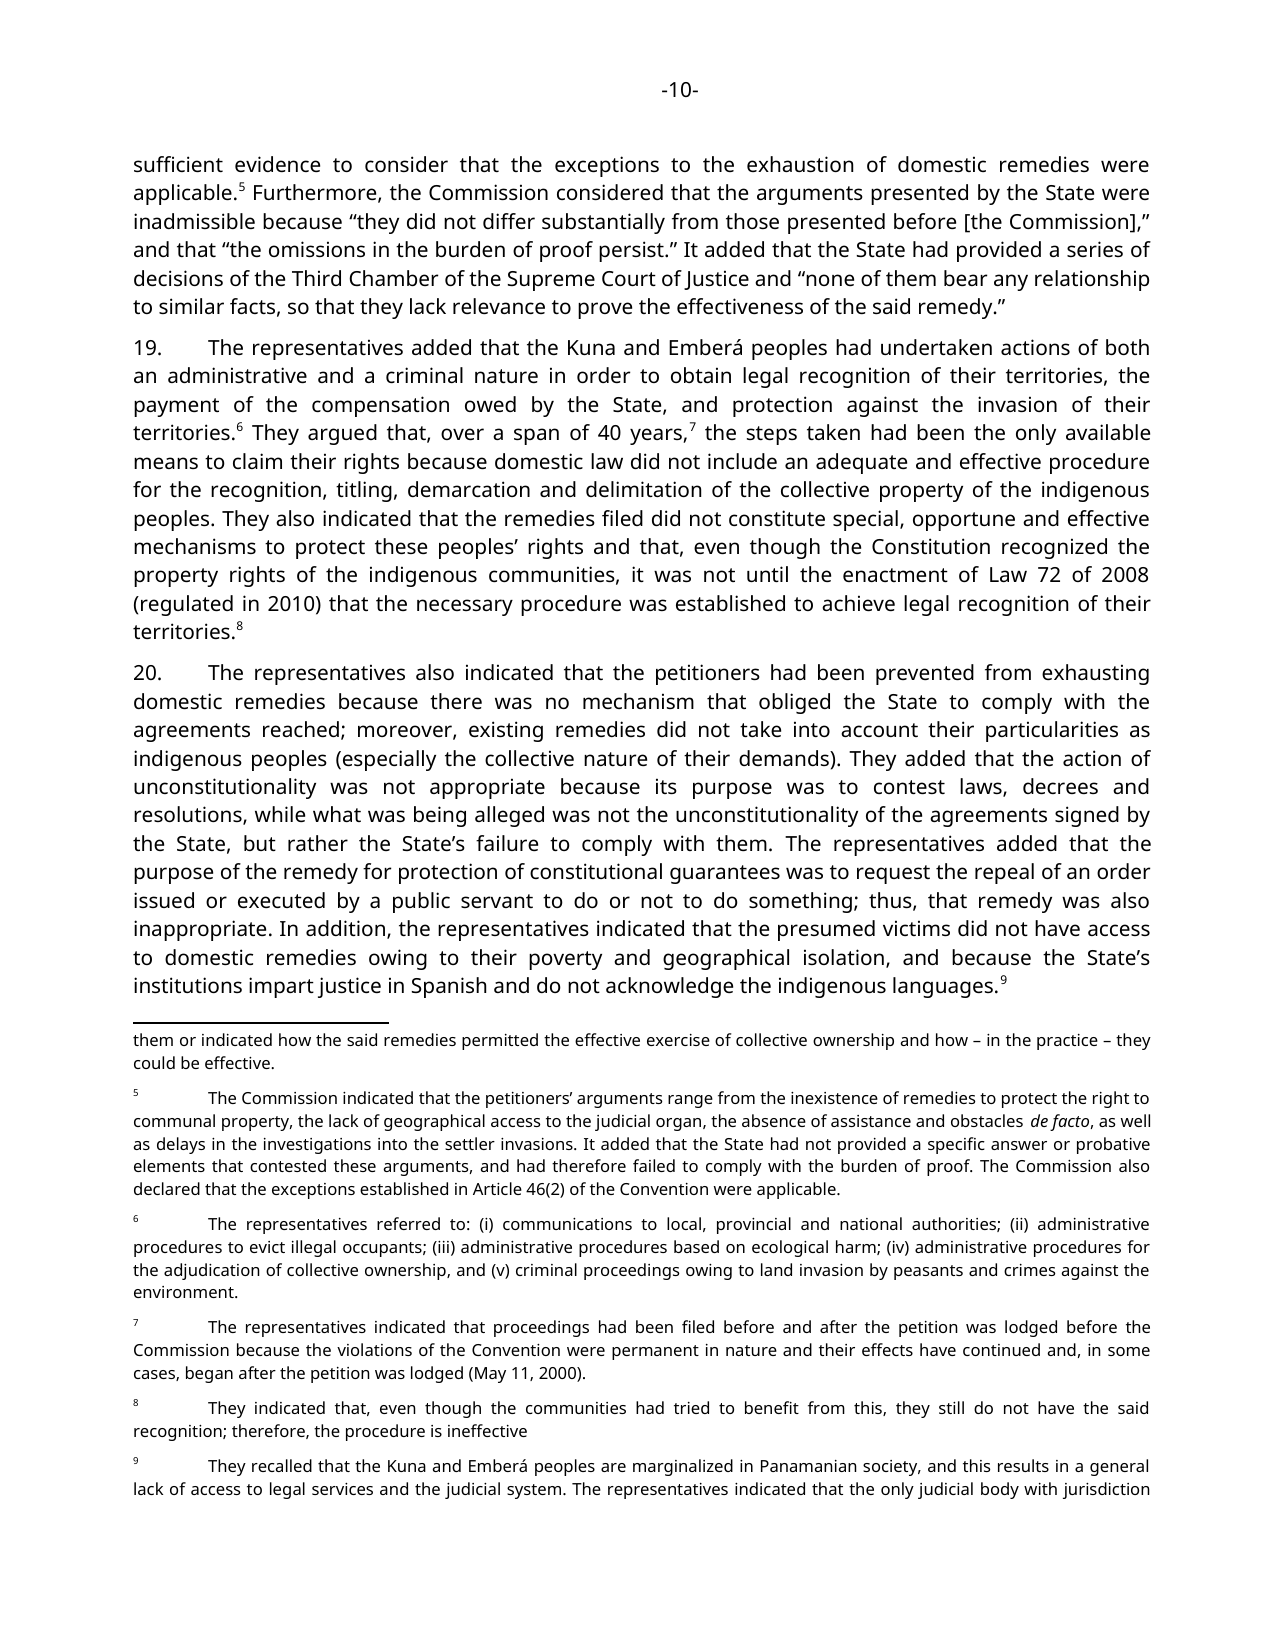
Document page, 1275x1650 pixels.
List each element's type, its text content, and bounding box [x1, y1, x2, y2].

list The Commission considered that the question of admissibility had been resolved at the opportune procedural moment and that the structure of the inter-American system of human rights meant that the Court acted “with a certain degree of deference towards the decisions taken by the Commission in this regard.” Similarly, it considered that the Kuna and Emberá peoples had resorted to different mechanisms to realize their right to collective property and, therefore, the State had had numerous opportunities to resolve the situation; that the State had failed to comply with the burden of proof as regards the appropriate and effective nature of the remedies cited, and that there was sufficient evidence to consider that the exceptions to the exhaustion of domestic remedies were applicable. Furthermore, the Commission considered that the arguments presented by the State were inadmissible because “they did not differ substantially from those presented before [the Commission],” and that “the omissions in the burden of proof persist.” It added that the State had provided a series of decisions of the Third Chamber of the Supreme Court of Justice and “none of them bear any relationship to similar facts, so that they lack relevance to prove the effectiveness of the said remedy.” [133, 150, 1152, 321]
list The representatives added that the Kuna and Emberá peoples had undertaken actions of both an administrative and a criminal nature in order to obtain legal recognition of their territories, the payment of the compensation owed by the State, and protection against the invasion of their territories. They argued that, over a span of 40 years, the steps taken had been the only available means to claim their rights because domestic law did not include an adequate and effective procedure for the recognition, titling, demarcation and delimitation of the collective property of the indigenous peoples. They also indicated that the remedies filed did not constitute special, opportune and effective mechanisms to protect these peoples’ rights and that, even though the Constitution recognized the property rights of the indigenous communities, it was not until the enactment of Law 72 of 2008 (regulated in 2010) that the necessary procedure was established to achieve legal recognition of their territories. [133, 333, 1152, 646]
list The representatives also indicated that the petitioners had been prevented from exhausting domestic remedies because there was no mechanism that obliged the State to comply with the agreements reached; moreover, existing remedies did not take into account their particularities as indigenous peoples (especially the collective nature of their demands). They added that the action of unconstitutionality was not appropriate because its purpose was to contest laws, decrees and resolutions, while what was being alleged was not the unconstitutionality of the agreements signed by the State, but rather the State’s failure to comply with them. The representatives added that the purpose of the remedy for protection of constitutional guarantees was to request the repeal of an order issued or executed by a public servant to do or not to do something; thus, that remedy was also inappropriate. In addition, the representatives indicated that the presumed victims did not have access to domestic remedies owing to their poverty and geographical isolation, and because the State’s institutions impart justice in Spanish and do not acknowledge the indigenous languages. [133, 658, 1152, 1000]
